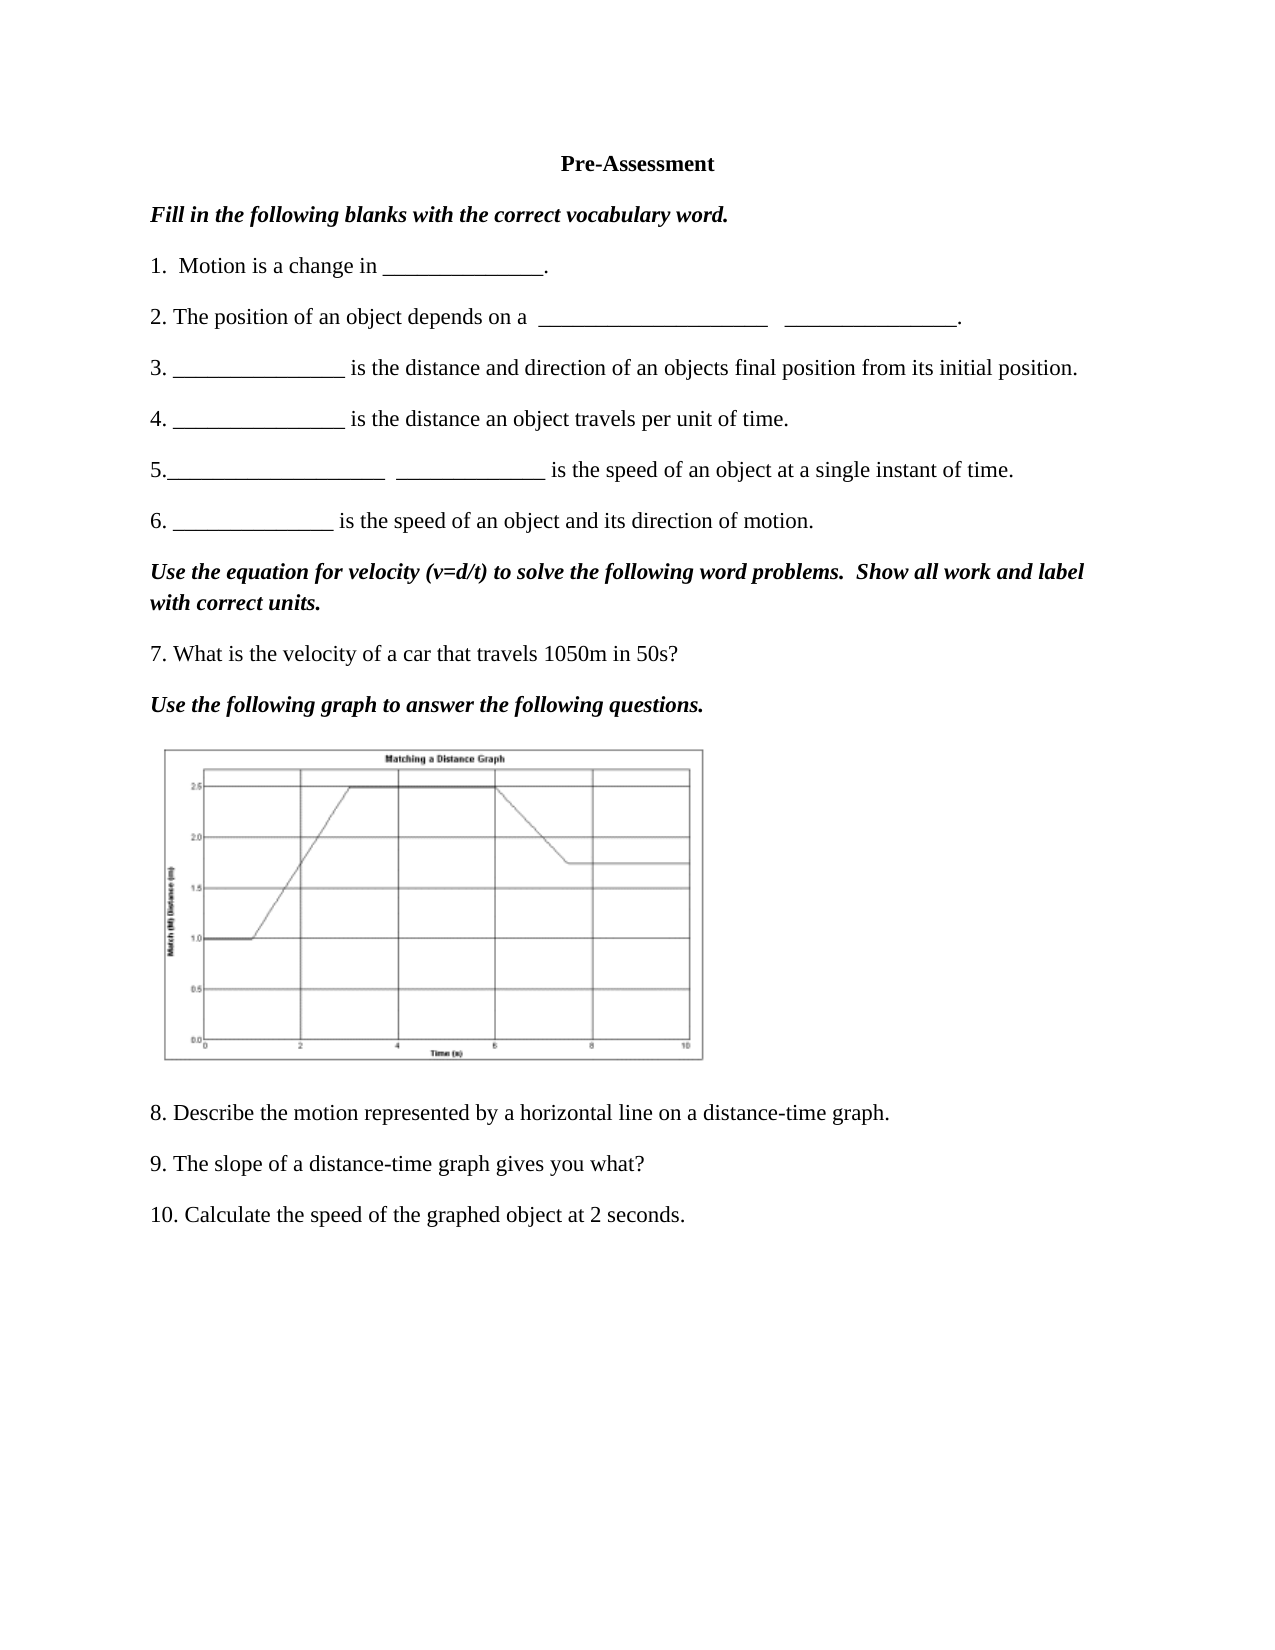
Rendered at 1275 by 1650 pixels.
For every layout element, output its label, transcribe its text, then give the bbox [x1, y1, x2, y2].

text Use the equation for velocity (v=d/t) to solve the following word problems. Show all work and label with correct units. [150, 558, 1125, 615]
text 5.___________________ _____________ is the speed of an object at a single instant of time. [150, 456, 1125, 483]
text 3. _______________ is the distance and direction of an objects final position from its initial position. [150, 354, 1125, 381]
text Pre-Assessment [150, 150, 1125, 176]
text Use the following graph to answer the following questions. [150, 691, 1125, 717]
text 1. Motion is a change in ______________. [150, 252, 1125, 278]
text 4. _______________ is the distance an object travels per unit of time. [150, 405, 1125, 432]
text 8. Describe the motion represented by a horizontal line on a distance-time graph. [150, 1099, 1125, 1126]
text 7. What is the velocity of a car that travels 1050m in 50s? [150, 639, 1125, 666]
picture [150, 741, 718, 1075]
text Fill in the following blanks with the correct vocabulary word. [150, 201, 1125, 227]
text 9. The slope of a distance-time graph gives you what? [150, 1150, 1125, 1177]
text 6. ______________ is the speed of an object and its direction of motion. [150, 507, 1125, 534]
text 10. Calculate the speed of the graphed object at 2 seconds. [150, 1201, 1125, 1228]
text 2. The position of an object depends on a ____________________ _______________. [150, 303, 1125, 329]
